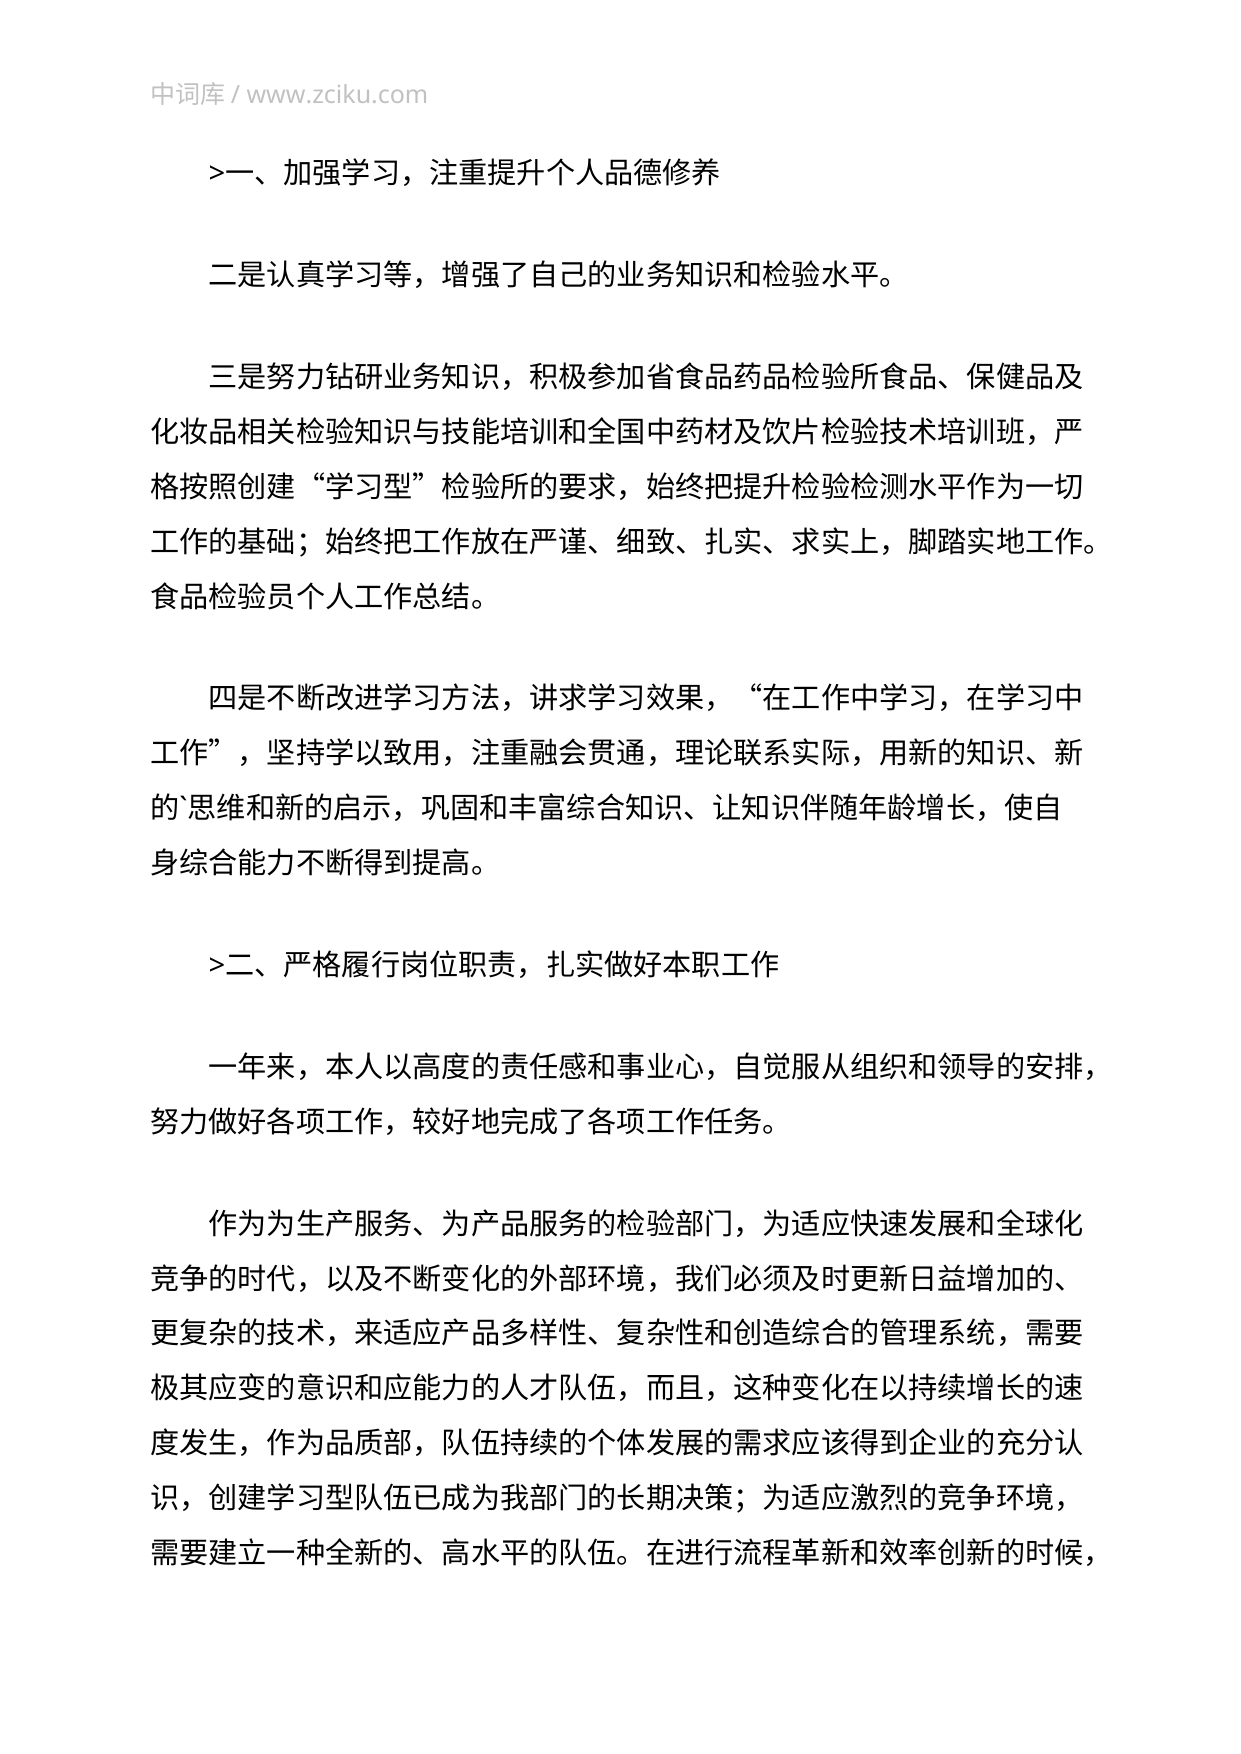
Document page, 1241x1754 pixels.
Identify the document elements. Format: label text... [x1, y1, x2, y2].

text 三是努力钻研业务知识，积极参加省食品药品检验所食品、保健品及化妆品相关检验知识与技能培训和全国中药材及饮片检验技术培训班，严格按照创建“学习型”检验所的要求，始终把提升检验检测水平作为一切工作的基础；始终把工作放在严谨、细致、扎实、求实上，脚踏实地工作。食品检验员个人工作总结。 [150, 354, 1090, 616]
text 二是认真学习等，增强了自己的业务知识和检验水平。 [150, 252, 1090, 294]
text >一、加强学习，注重提升个人品德修养 [150, 150, 1090, 192]
text 一年来，本人以高度的责任感和事业心，自觉服从组织和领导的安排，努力做好各项工作，较好地完成了各项工作任务。 [150, 1044, 1090, 1141]
text >二、严格履行岗位职责，扎实做好本职工作 [150, 942, 1090, 984]
text 四是不断改进学习方法，讲求学习效果，“在工作中学习，在学习中工作”，坚持学以致用，注重融会贯通，理论联系实际，用新的知识、新的`思维和新的启示，巩固和丰富综合知识、让知识伴随年龄增长，使自身综合能力不断得到提高。 [150, 675, 1090, 882]
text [150, 1200, 1090, 1572]
